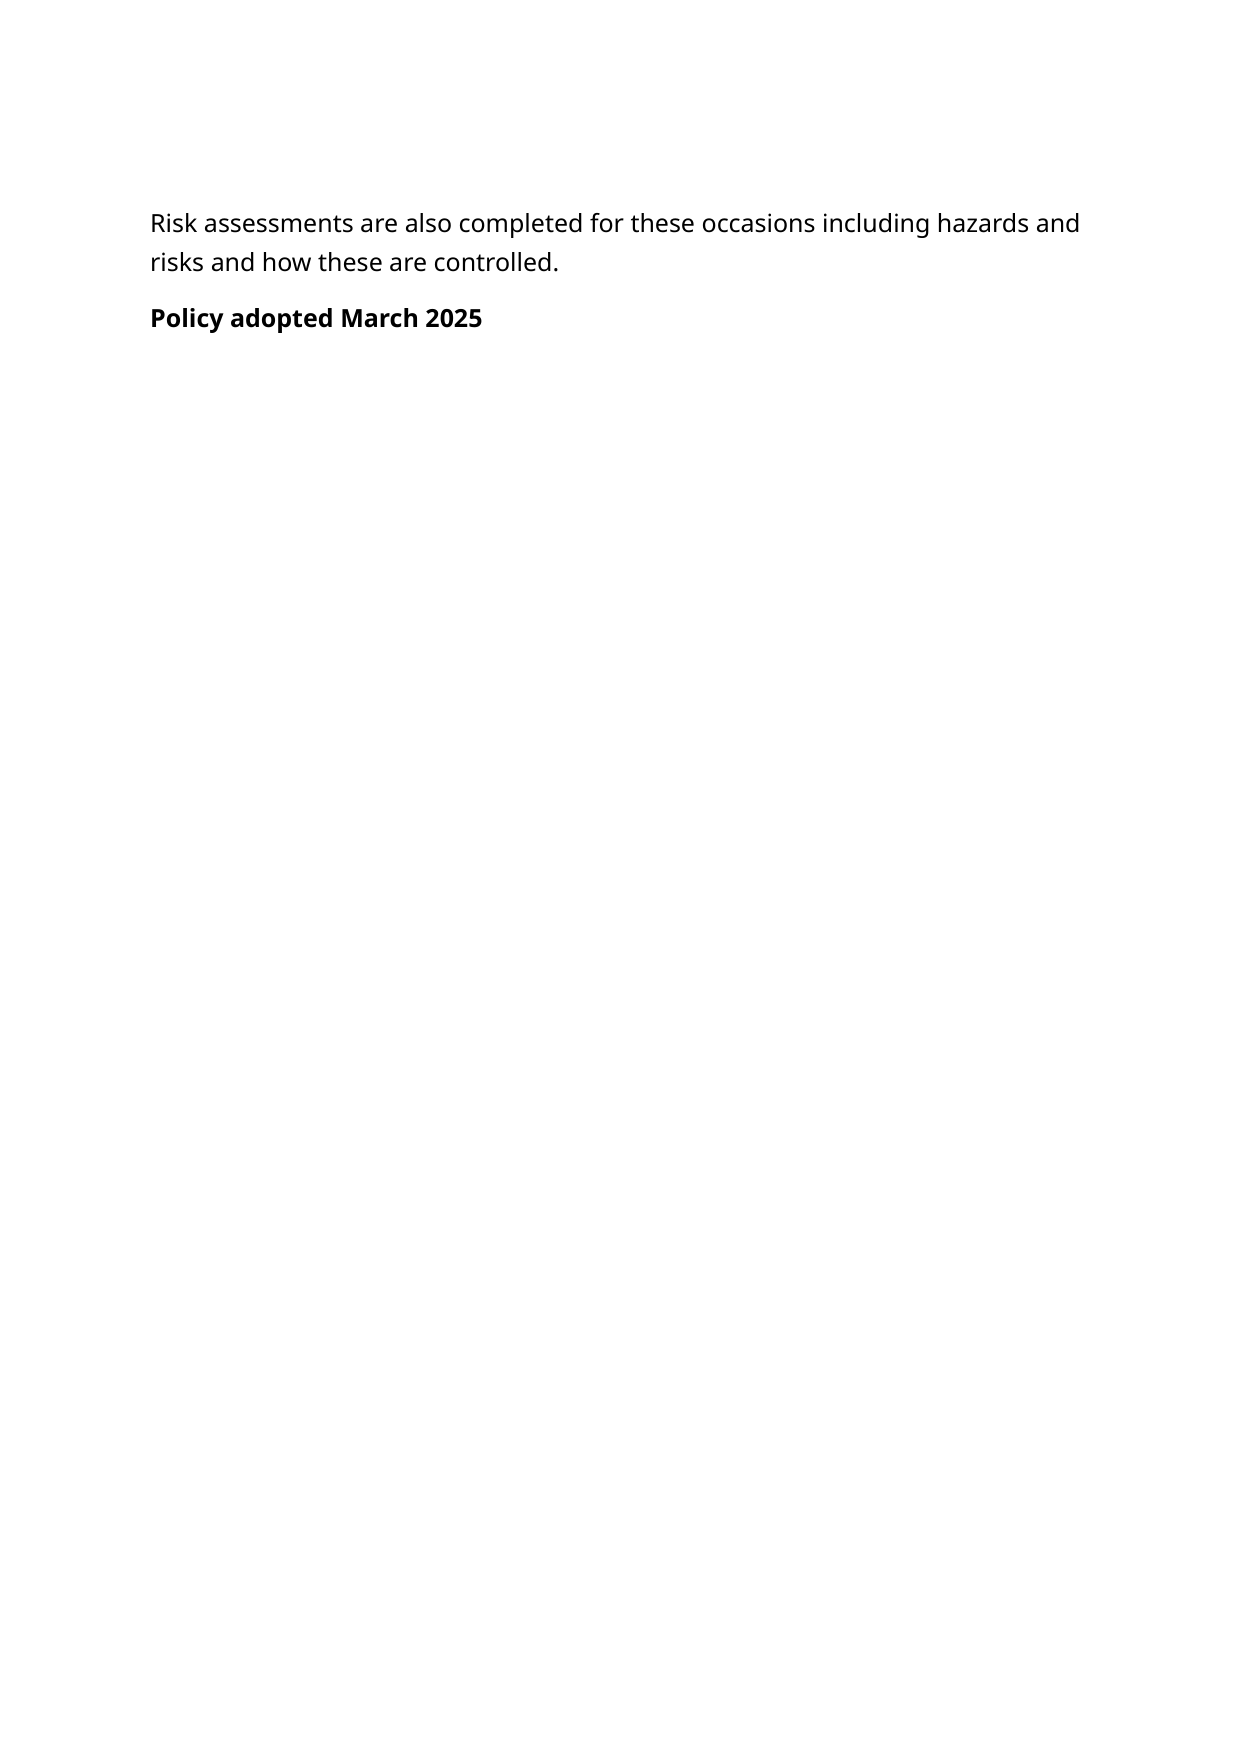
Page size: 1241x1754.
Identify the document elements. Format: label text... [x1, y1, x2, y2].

text Risk assessments are also completed for these occasions including hazards and risks and how these are controlled. [150, 206, 1090, 279]
text Policy adopted March 2025 [150, 301, 1090, 335]
